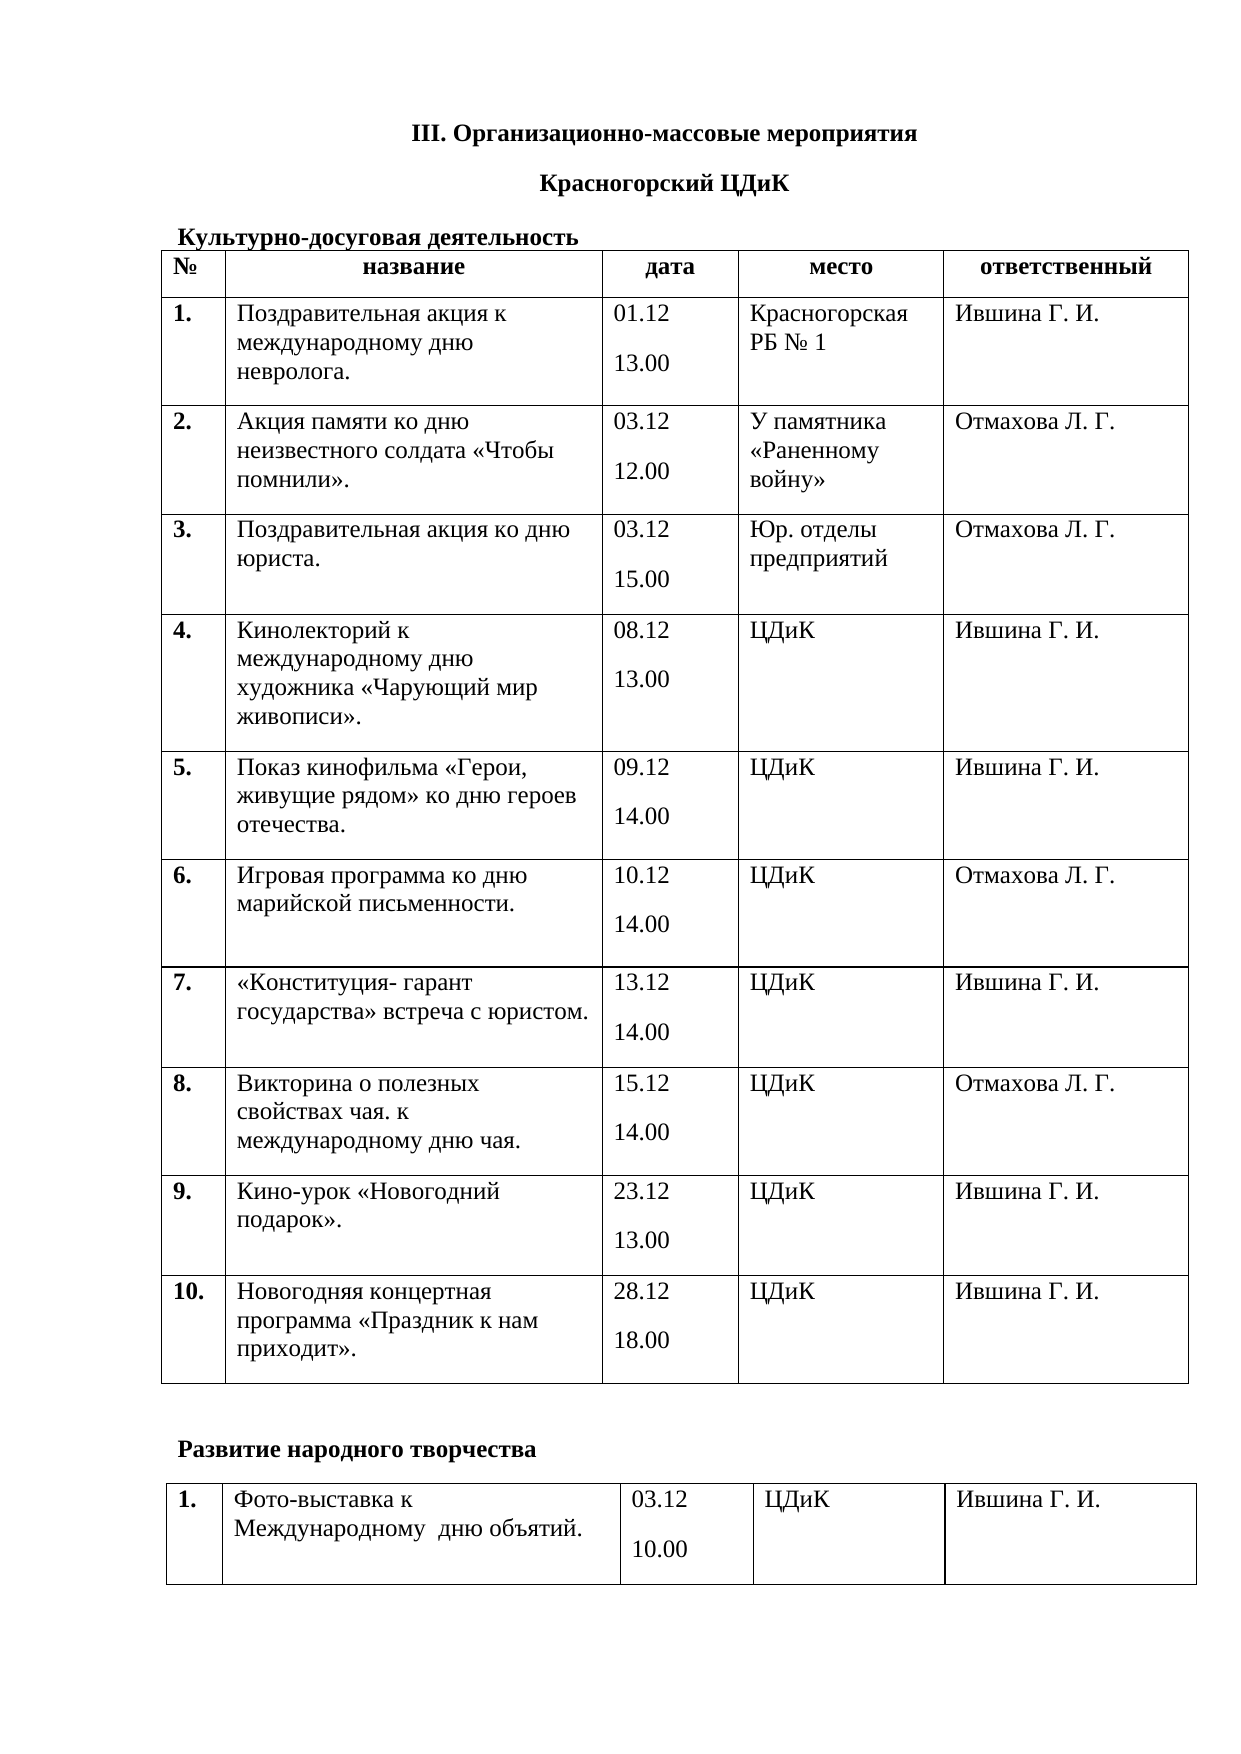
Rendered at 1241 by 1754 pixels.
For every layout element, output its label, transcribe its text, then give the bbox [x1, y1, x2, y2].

table_cell 3. [162, 515, 225, 614]
table_cell Ившина Г. И. [944, 752, 1188, 859]
table_cell Акция памяти ко дню неизвестного солдата «Чтобы помнили». [226, 406, 602, 513]
table_cell 2. [162, 406, 225, 513]
table_cell ЦДиК [739, 968, 943, 1067]
table_cell Ившина Г. И. [944, 968, 1188, 1067]
table_cell 03.12 15.00 [603, 515, 738, 614]
table_header Фото-выставка к Международному дню объятий. [223, 1484, 620, 1583]
table_cell «Конституция- гарант государства» встреча с юристом. [226, 968, 602, 1067]
table_header ответственный [944, 251, 1188, 297]
text Культурно-досуговая деятельность [177, 222, 1152, 250]
table_header № [162, 251, 225, 297]
table_cell Юр. отделы предприятий [739, 515, 943, 614]
table_cell ЦДиК [739, 1068, 943, 1175]
table_cell 5. [162, 752, 225, 859]
text III. Организационно-массовые мероприятия [177, 118, 1152, 147]
table_header ЦДиК [754, 1484, 944, 1583]
table_cell Красногорская РБ № 1 [739, 298, 943, 405]
table_cell Викторина о полезных свойствах чая. к международному дню чая. [226, 1068, 602, 1175]
table_cell 08.12 13.00 [603, 615, 738, 751]
table_cell Ившина Г. И. [944, 298, 1188, 405]
table_cell 23.12 13.00 [603, 1176, 738, 1275]
table_cell Игровая программа ко дню марийской письменности. [226, 860, 602, 966]
text Красногорский ЦДиК [177, 168, 1152, 196]
table_cell У памятника «Раненному войну» [739, 406, 943, 513]
table_header место [739, 251, 943, 297]
table_cell ЦДиК [739, 860, 943, 966]
table_cell 28.12 18.00 [603, 1276, 738, 1383]
table_header Ившина Г. И. [946, 1484, 1196, 1583]
table_cell Ившина Г. И. [944, 1176, 1188, 1275]
table_cell Показ кинофильма «Герои, живущие рядом» ко дню героев отечества. [226, 752, 602, 859]
table_header 1. [167, 1484, 222, 1583]
table_cell 7. [162, 968, 225, 1067]
table_cell Кино-урок «Новогодний подарок». [226, 1176, 602, 1275]
table_cell 9. [162, 1176, 225, 1275]
table_cell 15.12 14.00 [603, 1068, 738, 1175]
table_cell 03.12 12.00 [603, 406, 738, 513]
table_cell 01.12 13.00 [603, 298, 738, 405]
table_cell 09.12 14.00 [603, 752, 738, 859]
table_cell 10.12 14.00 [603, 860, 738, 966]
table_cell Новогодняя концертная программа «Праздник к нам приходит». [226, 1276, 602, 1383]
table_cell 13.12 14.00 [603, 968, 738, 1067]
table_header название [226, 251, 602, 297]
table_cell Поздравительная акция к международному дню невролога. [226, 298, 602, 405]
table_header 03.12 10.00 [621, 1484, 753, 1583]
table_cell 10. [162, 1276, 225, 1383]
table_cell ЦДиК [739, 1176, 943, 1275]
table_cell Отмахова Л. Г. [944, 406, 1188, 513]
table_cell Поздравительная акция ко дню юриста. [226, 515, 602, 614]
table_cell 8. [162, 1068, 225, 1175]
table_cell Ившина Г. И. [944, 615, 1188, 751]
table_cell ЦДиК [739, 615, 943, 751]
text Развитие народного творчества [177, 1434, 1152, 1462]
table_cell 6. [162, 860, 225, 966]
table_cell Отмахова Л. Г. [944, 1068, 1188, 1175]
table_cell Отмахова Л. Г. [944, 860, 1188, 966]
table_cell Отмахова Л. Г. [944, 515, 1188, 614]
table_cell ЦДиК [739, 1276, 943, 1383]
table_header дата [603, 251, 738, 297]
table_cell Ившина Г. И. [944, 1276, 1188, 1383]
table_cell 1. [162, 298, 225, 405]
table_cell ЦДиК [739, 752, 943, 859]
table_cell Кинолекторий к международному дню художника «Чарующий мир живописи». [226, 615, 602, 751]
table_cell 4. [162, 615, 225, 751]
